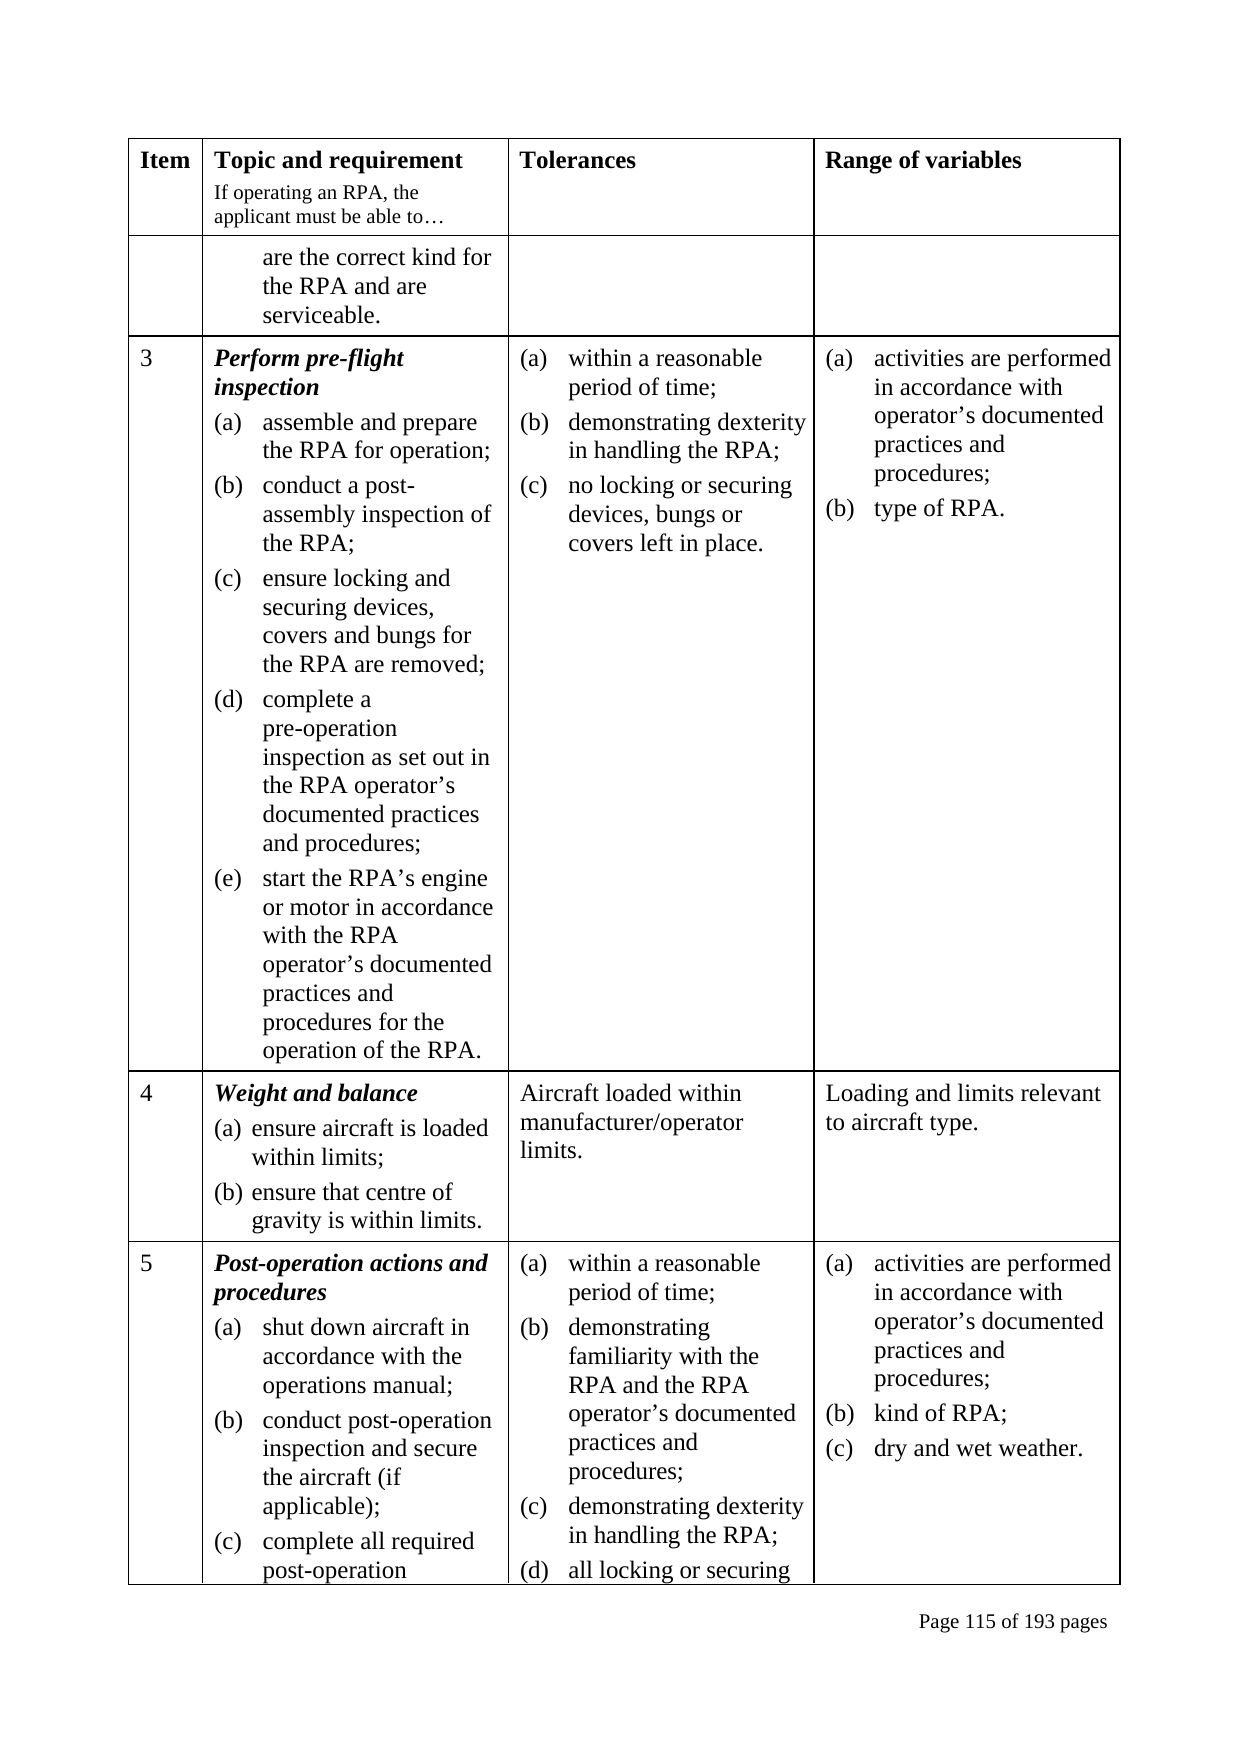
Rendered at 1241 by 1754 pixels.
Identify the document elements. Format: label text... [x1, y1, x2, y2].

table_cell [203, 236, 508, 335]
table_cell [203, 1242, 508, 1583]
table_header Item [129, 139, 202, 235]
table_cell Weight and balance ensure aircraft is loaded within limits; ensure that centre of gravity is within limits. [203, 1072, 508, 1241]
table_header Topic and requirement If operating an RPA, the applicant must be able to… [203, 139, 508, 235]
table_cell 2 [129, 236, 202, 335]
table_cell 5 [129, 1242, 202, 1583]
table_cell Loading and limits relevant to aircraft type. [815, 1072, 1119, 1241]
table_header Tolerances [509, 139, 813, 235]
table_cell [509, 236, 813, 335]
table_cell (a) activities are performed in accordance with operator’s documented practices and procedures; (b) type of RPA. [815, 337, 1119, 1070]
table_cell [815, 1242, 1119, 1583]
table_cell 4 [129, 1072, 202, 1241]
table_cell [815, 236, 1119, 335]
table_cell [509, 1242, 813, 1583]
table_cell Aircraft loaded within manufacturer/operator limits. [509, 1072, 813, 1241]
table_cell 3 [129, 337, 202, 1070]
table_header Range of variables [815, 139, 1119, 235]
table_cell Perform pre-flight inspection (a) assemble and prepare the RPA for operation; (b) conduct a post-assembly inspection of the RPA; (c) ensure locking and securing devices, covers and bungs for the RPA are removed; (d) complete a pre-operation inspection as set out in the RPA operator’s documented practices and procedures; (e) start the RPA’s engine or motor in accordance with the RPA operator’s documented practices and procedures for the operation of the RPA. [203, 337, 508, 1070]
table_cell (a) within a reasonable period of time; (b) demonstrating dexterity in handling the RPA; (c) no locking or securing devices, bungs or covers left in place. [509, 337, 813, 1070]
